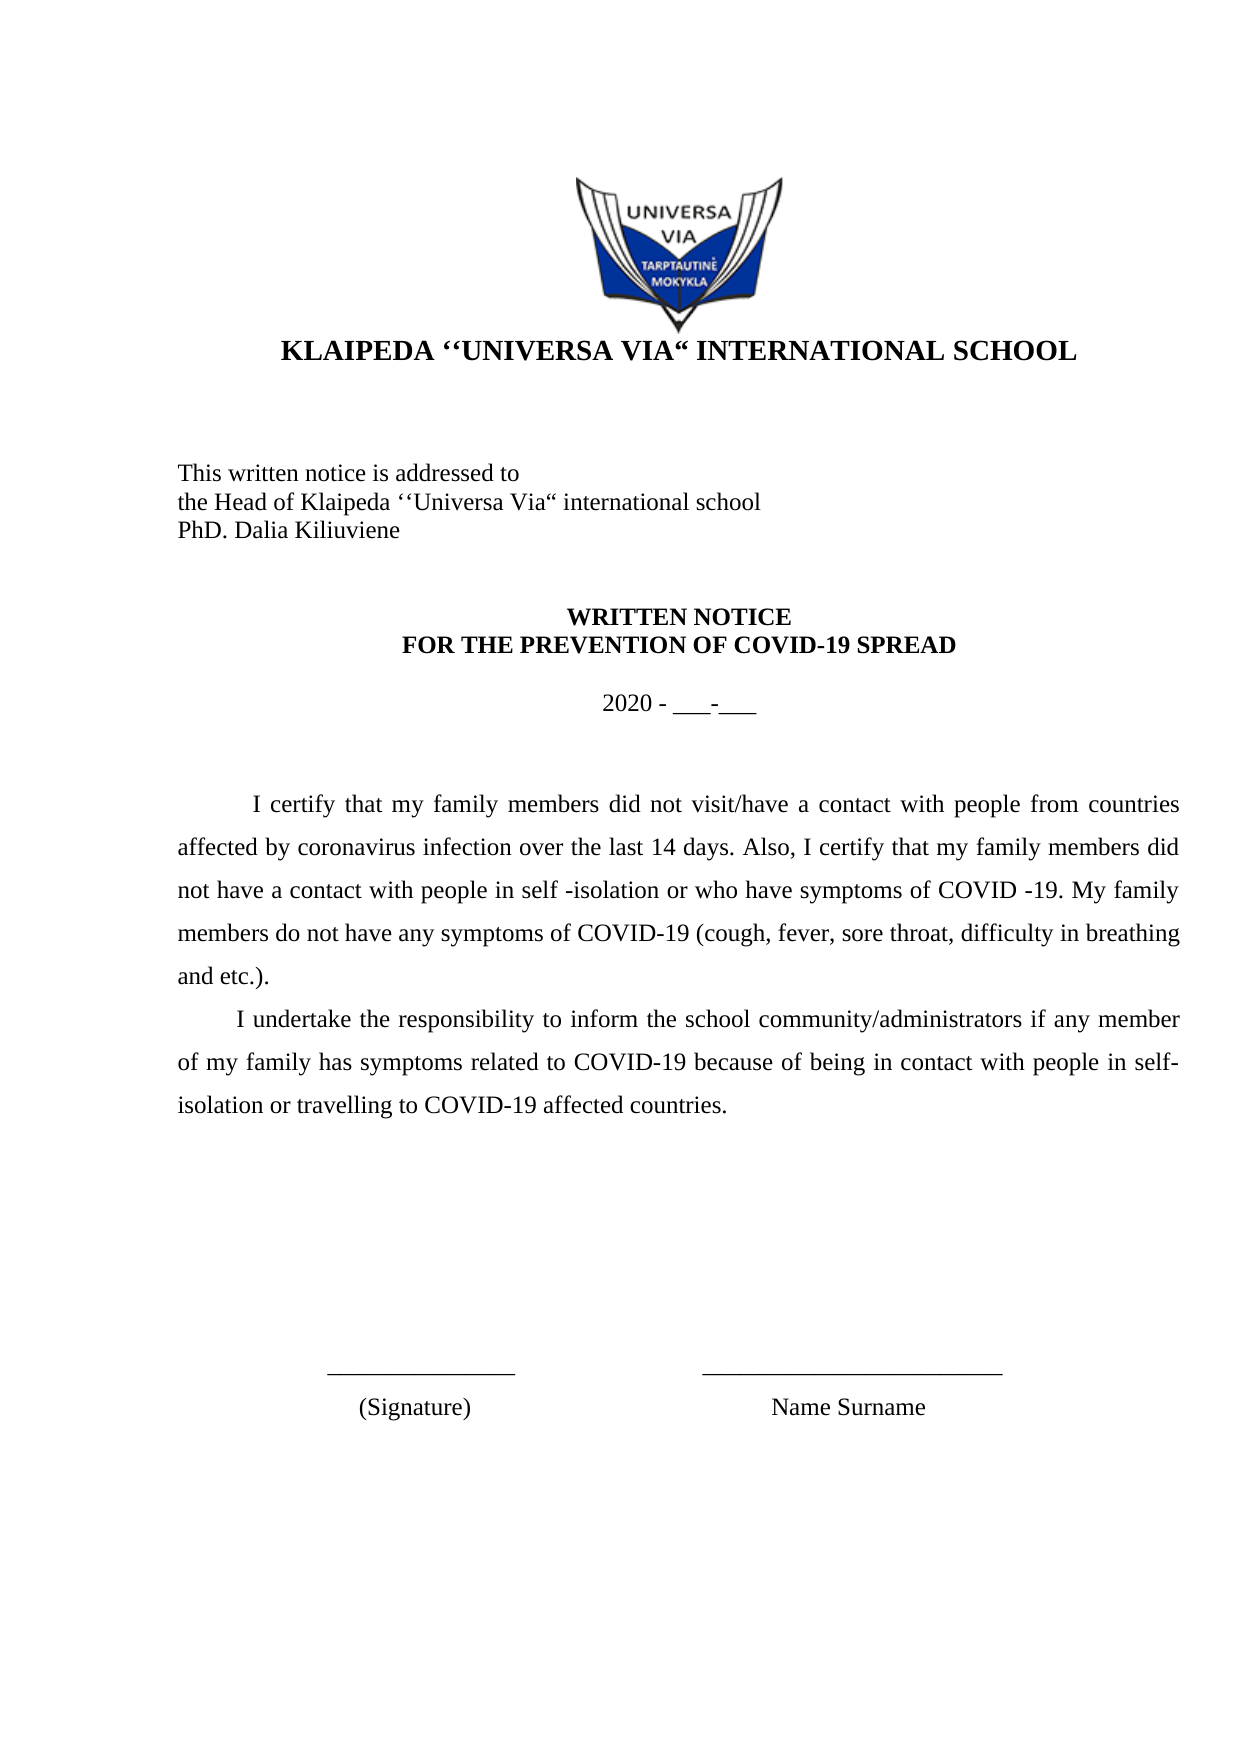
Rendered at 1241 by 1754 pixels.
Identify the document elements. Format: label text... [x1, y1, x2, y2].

text PhD. Dalia Kiliuviene [177, 516, 1181, 544]
text _______________ ________________________ [177, 1349, 1181, 1378]
text I certify that my family members did not visit/have a contact with people from countries affected by coronavirus infection over the last 14 days. Also, I certify that my family members did not have a contact with people in self -isolation or who have symptoms of COVID -19. My family members do not have any symptoms of COVID-19 (cough, fever, sore throat, difficulty in breathing and etc.). [177, 789, 1181, 990]
text the Head of Klaipeda ‘‘Universa Via“ international school [177, 487, 1181, 516]
picture [576, 177, 783, 334]
text (Signature) Name Surname [177, 1392, 1181, 1421]
text KLAIPEDA ‘‘UNIVERSA VIA“ INTERNATIONAL SCHOOL [177, 333, 1181, 367]
text I undertake the responsibility to inform the school community/administrators if any member of my family has symptoms related to COVID-19 because of being in contact with people in self-isolation or travelling to COVID-19 affected countries. [177, 1004, 1181, 1119]
text WRITTEN NOTICE [177, 602, 1181, 631]
text FOR THE PREVENTION OF COVID-19 SPREAD [177, 631, 1181, 659]
text 2020 - ___-___ [177, 688, 1181, 717]
text This written notice is addressed to [177, 458, 1181, 487]
